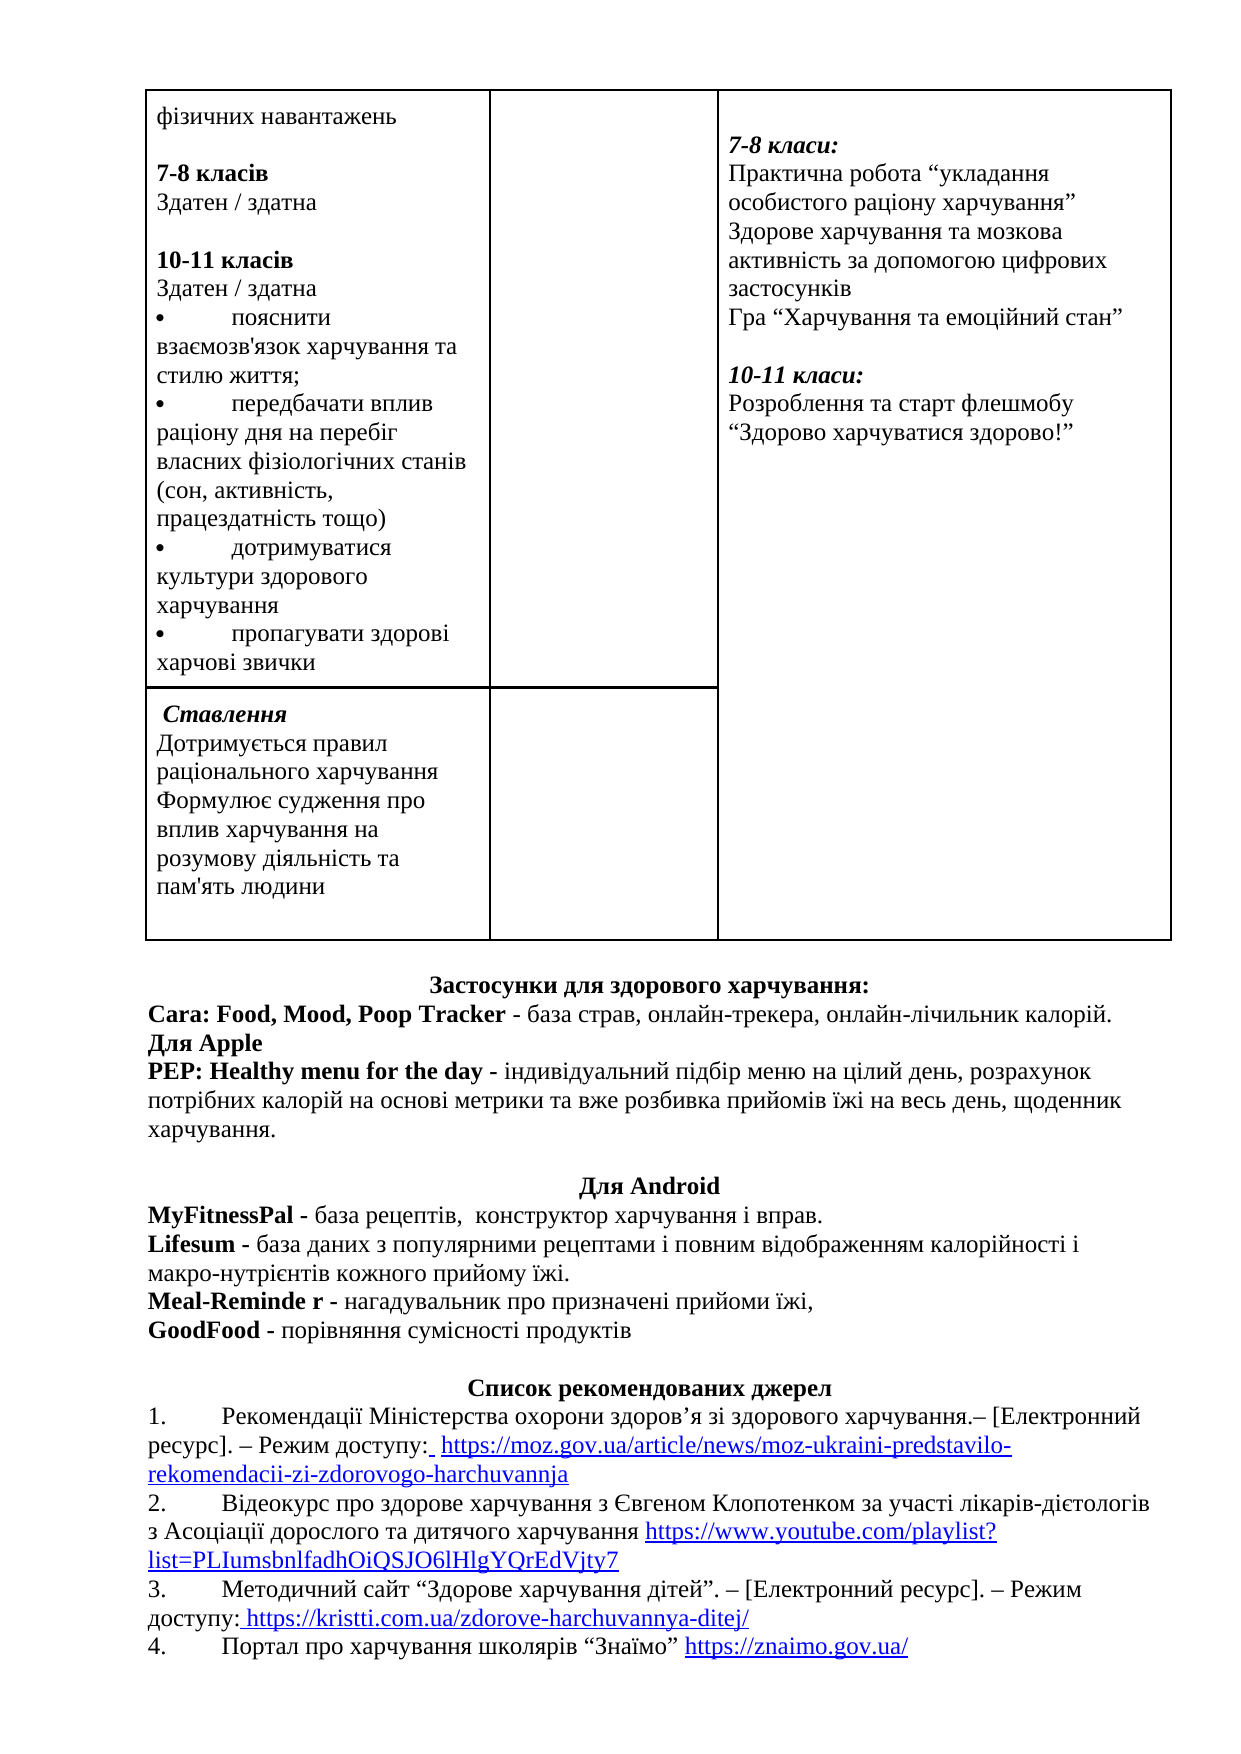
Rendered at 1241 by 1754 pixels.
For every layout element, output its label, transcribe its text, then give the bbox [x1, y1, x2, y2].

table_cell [719, 91, 1170, 939]
text Meal-Reminde r - нагадувальник про призначені прийоми їжі, [148, 1286, 1152, 1315]
text Для Apple [148, 1028, 1152, 1056]
text Cara: Food, Mood, Poop Tracker - база страв, онлайн-трекера, онлайн-лічильник калорій. [148, 999, 1152, 1028]
text Список рекомендованих джерел [148, 1373, 1152, 1401]
text Застосунки для здорового харчування: [148, 970, 1152, 999]
list Відеокурс про здорове харчування з Євгеном Клопотенком за участі лікарів-дієтологів з Асоціації дорослого та дитячого харчування https://www.youtube.com/playlist?list=PLIumsbnlfadhOiQSJO6lHlgYQrEdVjty7 [148, 1488, 1152, 1574]
list Рекомендації Міністерства охорони здоров’я зі здорового харчування.– [Електронний ресурс]. – Режим доступу: https://moz.gov.ua/article/news/moz-ukraini-predstavilo-rekomendacii-zi-zdorovogo-harchuvannja [148, 1401, 1152, 1488]
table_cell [491, 91, 717, 686]
text Lifesum - база даних з популярними рецептами і повним відображенням калорійності і макро-нутрієнтів кожного прийому їжі. [148, 1229, 1152, 1286]
text PEP: Healthy menu for the day - індивідуальний підбір меню на цілий день, розрахунок потрібних калорій на основі метрики та вже розбивка прийомів їжі на весь день, щоденник харчування. [148, 1056, 1152, 1143]
text Для Android [148, 1171, 1152, 1200]
table_cell [491, 689, 717, 939]
text GoodFood - порівняння сумісності продуктів [148, 1315, 1152, 1344]
table_cell Ставлення Дотримується правил раціонального харчування Формулює судження про вплив харчування на розумову діяльність та пам'ять людини [147, 689, 489, 939]
list Портал про харчування школярів “Знаїмо” https://znaimo.gov.ua/ [148, 1631, 1152, 1660]
text MyFitnessPal - база рецептів, конструктор харчування і вправ. [148, 1200, 1152, 1229]
list Методичний сайт “Здорове харчування дітей”. – [Електронний ресурс]. – Режим доступу: https://kristti.com.ua/zdorove-harchuvannya-ditej/ [148, 1574, 1152, 1631]
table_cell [147, 91, 489, 686]
